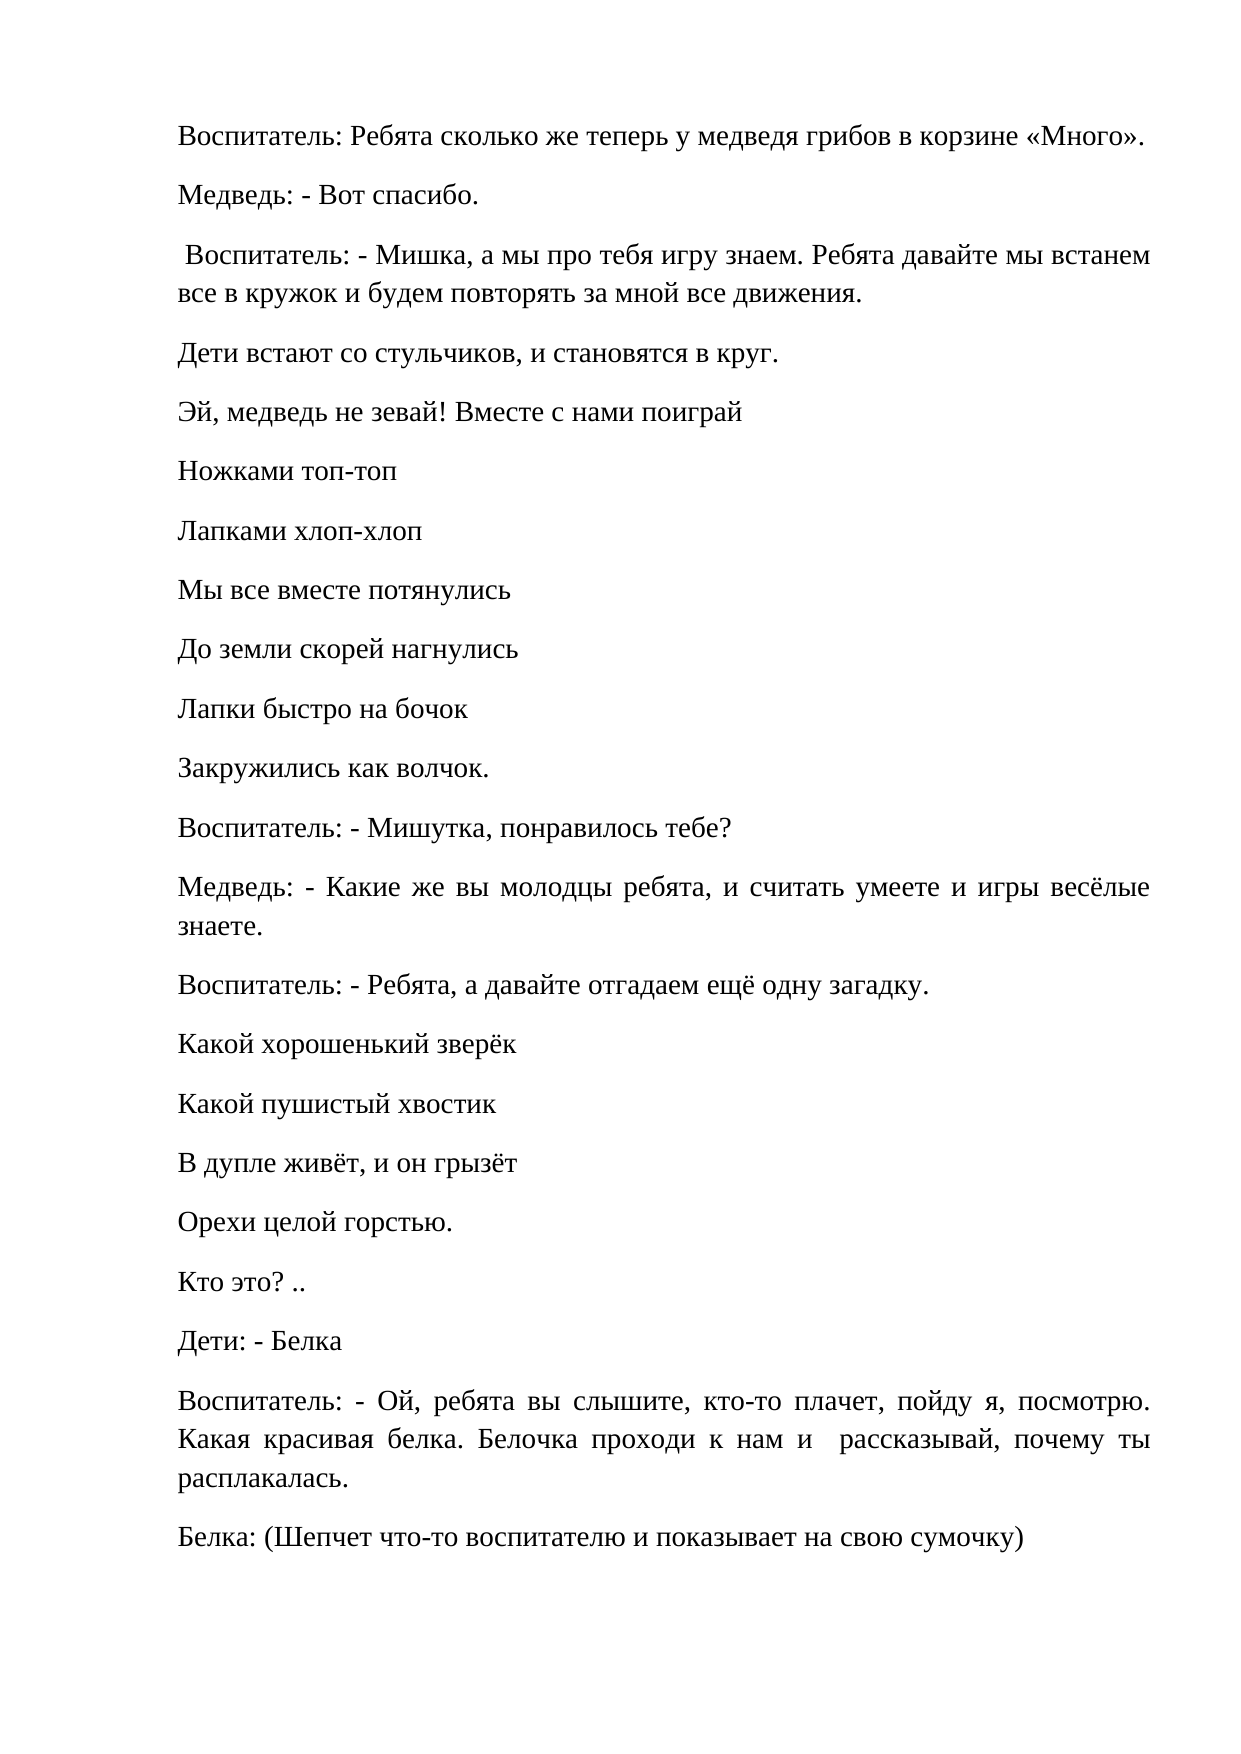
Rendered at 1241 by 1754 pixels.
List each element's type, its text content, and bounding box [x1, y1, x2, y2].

text Ножками топ-топ [177, 453, 1152, 487]
text Воспитатель: - Мишка, а мы про тебя игру знаем. Ребята давайте мы встанем все в кружок и будем повторять за мной все движения. [177, 237, 1152, 309]
text Мы все вместе потянулись [177, 572, 1152, 606]
text Дети: - Белка [177, 1323, 1152, 1357]
text Воспитатель: - Ой, ребята вы слышите, кто-то плачет, пойду я, посмотрю. Какая красивая белка. Белочка проходи к нам и рассказывай, почему ты расплакалась. [177, 1383, 1152, 1493]
text Кто это? .. [177, 1264, 1152, 1297]
text Какой пушистый хвостик [177, 1086, 1152, 1119]
text Лапки быстро на бочок [177, 691, 1152, 724]
text До земли скорей нагнулись [177, 632, 1152, 665]
text Закружились как волчок. [177, 750, 1152, 784]
text Медведь: - Вот спасибо. [177, 177, 1152, 211]
text Дети встают со стульчиков, и становятся в круг. [177, 335, 1152, 368]
text Белка: (Шепчет что-то воспитателю и показывает на свою сумочку) [177, 1519, 1152, 1553]
text Воспитатель: Ребята сколько же теперь у медведя грибов в корзине «Много». [177, 118, 1152, 152]
text В дупле живёт, и он грызёт [177, 1145, 1152, 1179]
text Эй, медведь не зевай! Вместе с нами поиграй [177, 394, 1152, 428]
text Воспитатель: - Ребята, а давайте отгадаем ещё одну загадку. [177, 967, 1152, 1001]
text Лапками хлоп-хлоп [177, 513, 1152, 546]
text Орехи целой горстью. [177, 1204, 1152, 1238]
text Воспитатель: - Мишутка, понравилось тебе? [177, 810, 1152, 843]
text Медведь: - Какие же вы молодцы ребята, и считать умеете и игры весёлые знаете. [177, 869, 1152, 941]
text Какой хорошенький зверёк [177, 1026, 1152, 1060]
